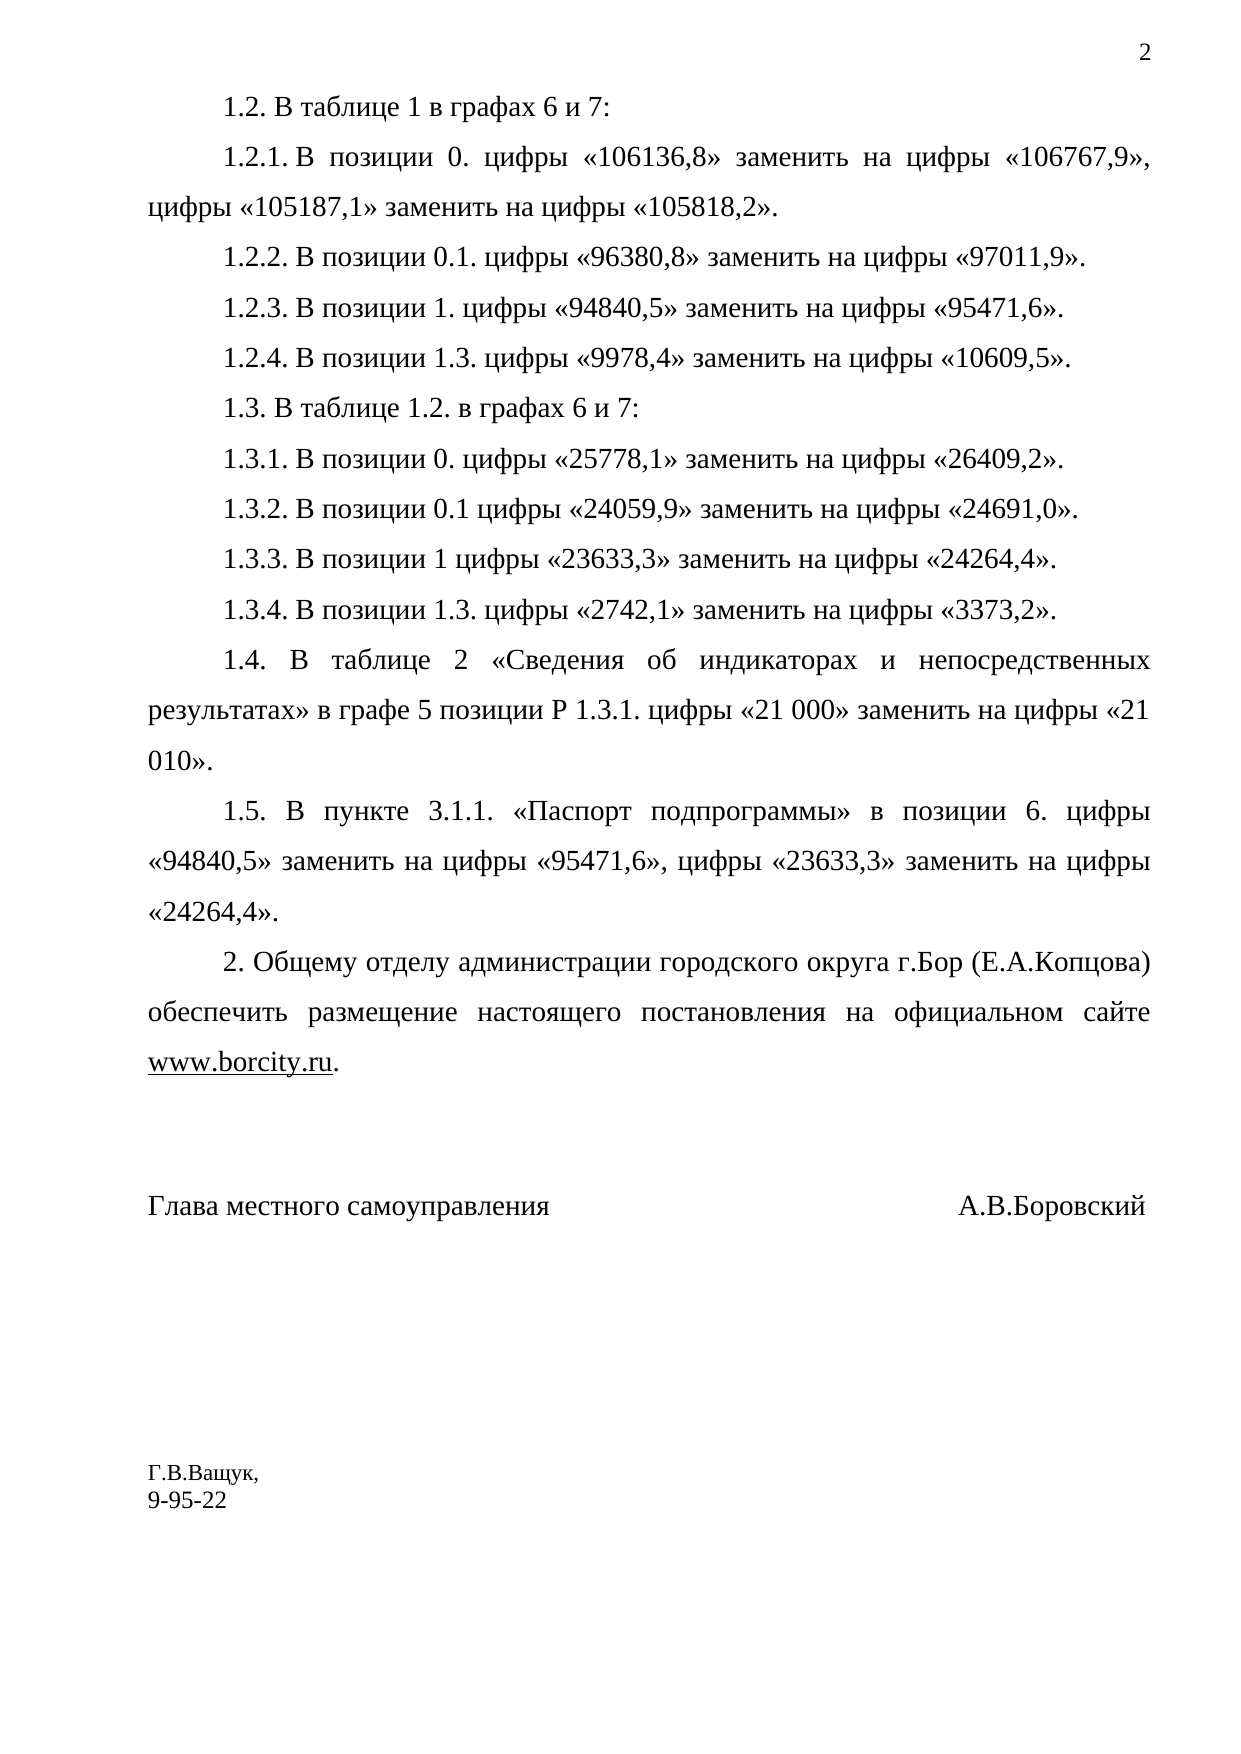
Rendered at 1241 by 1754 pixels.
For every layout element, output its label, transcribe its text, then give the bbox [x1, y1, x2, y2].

text 1.4. В таблице 2 «Сведения об индикаторах и непосредственных результатах» в графе 5 позиции Р 1.3.1. цифры «21 000» заменить на цифры «21 010». [148, 642, 1152, 776]
list В позиции 1 цифры «23633,3» заменить на цифры «24264,4». [148, 541, 1152, 575]
list В позиции 1. цифры «94840,5» заменить на цифры «95471,6». [148, 290, 1152, 323]
text Г.В.Ващук, [148, 1459, 1152, 1485]
text 1.3. В таблице 1.2. в графах 6 и 7: [148, 391, 1152, 424]
list В позиции 0. цифры «106136,8» заменить на цифры «106767,9», цифры «105187,1» заменить на цифры «105818,2». [148, 139, 1152, 223]
list В позиции 0. цифры «25778,1» заменить на цифры «26409,2». [148, 441, 1152, 474]
text Глава местного самоуправления А.В.Боровский [148, 1188, 1152, 1222]
list В позиции 1.3. цифры «2742,1» заменить на цифры «3373,2». [148, 592, 1152, 625]
list В позиции 0.1 цифры «24059,9» заменить на цифры «24691,0». [148, 491, 1152, 525]
text 1.5. В пункте 3.1.1. «Паспорт подпрограммы» в позиции 6. цифры «94840,5» заменить на цифры «95471,6», цифры «23633,3» заменить на цифры «24264,4». [148, 793, 1152, 927]
text 2. Общему отделу администрации городского округа г.Бор (Е.А.Копцова) обеспечить размещение настоящего постановления на официальном сайте www.borcity.ru. [148, 944, 1152, 1078]
list В позиции 0.1. цифры «96380,8» заменить на цифры «97011,9». [148, 239, 1152, 273]
text 9-95-22 [148, 1485, 1152, 1514]
text 1.2. В таблице 1 в графах 6 и 7: [148, 89, 1152, 122]
list В позиции 1.3. цифры «9978,4» заменить на цифры «10609,5». [148, 340, 1152, 374]
